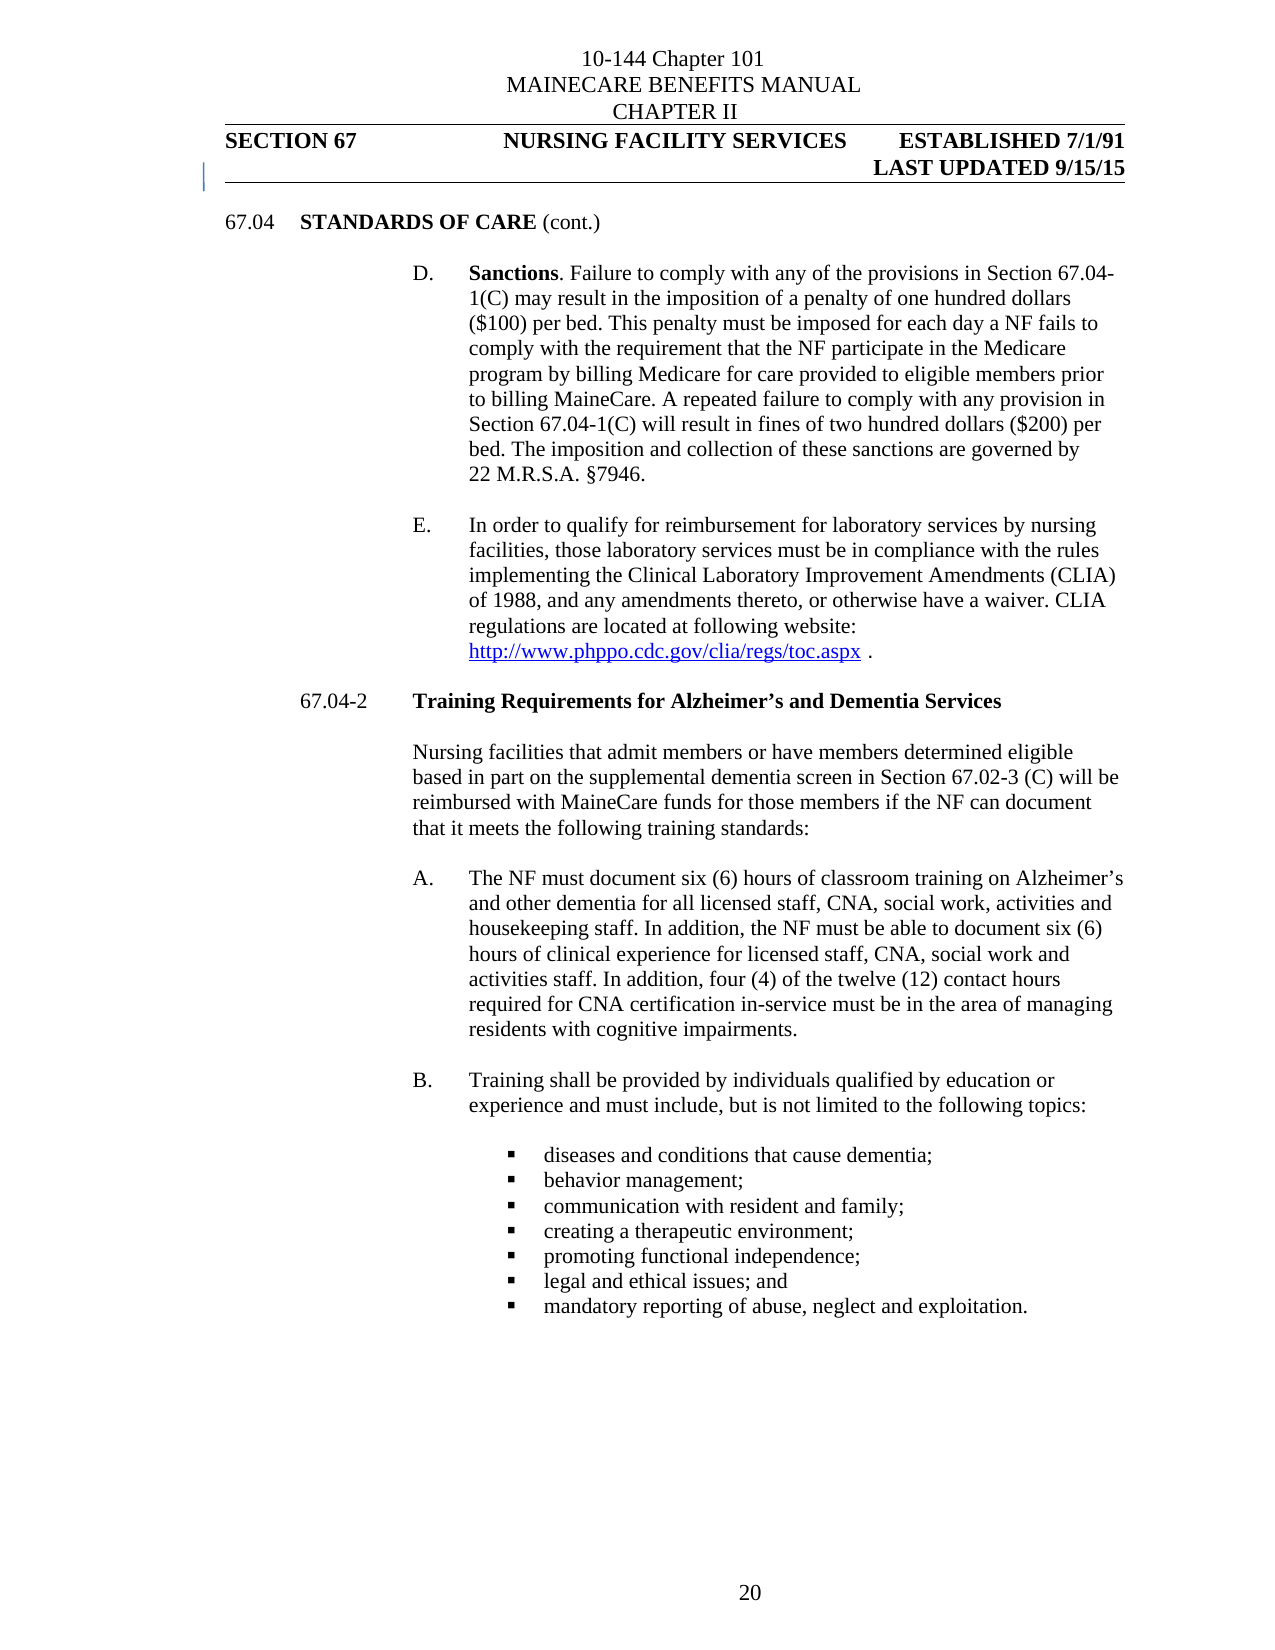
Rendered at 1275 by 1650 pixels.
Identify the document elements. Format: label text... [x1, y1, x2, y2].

list mandatory reporting of abuse, neglect and exploitation. [506, 1293, 1200, 1319]
list legal and ethical issues; and [506, 1268, 1200, 1293]
list behavior management; [506, 1167, 1200, 1193]
text B. Training shall be provided by individuals qualified by education or experience and must include, but is not limited to the following topics: [94, 1067, 1125, 1117]
text 67.04 STANDARDS OF CARE (cont.) [225, 209, 1125, 234]
list diseases and conditions that cause dementia; [506, 1142, 1200, 1167]
text E. In order to qualify for reimbursement for laboratory services by nursing facilities, those laboratory services must be in compliance with the rules implementing the Clinical Laboratory Improvement Amendments (CLIA) of 1988, and any amendments thereto, or otherwise have a waiver. CLIA regulations are located at following website: http://www.phppo.cdc.gov/clia/regs/toc.aspx . [412, 512, 1125, 663]
text Nursing facilities that admit members or have members determined eligible based in part on the supplemental dementia screen in Section 67.02-3 (C) will be reimbursed with MaineCare funds for those members if the NF can document that it meets the following training standards: [94, 739, 1125, 840]
text D. Sanctions. Failure to comply with any of the provisions in Section 67.04-1(C) may result in the imposition of a penalty of one hundred dollars ($100) per bed. This penalty must be imposed for each day a NF fails to comply with the requirement that the NF participate in the Medicare program by billing Medicare for care provided to eligible members prior to billing MaineCare. A repeated failure to comply with any provision in Section 67.04-1(C) will result in fines of two hundred dollars ($200) per bed. The imposition and collection of these sanctions are governed by 22 M.R.S.A. §7946. [412, 260, 1125, 487]
list promoting functional independence; [506, 1243, 1200, 1268]
list creating a therapeutic environment; [506, 1218, 1200, 1243]
list communication with resident and family; [506, 1193, 1200, 1218]
text 67.04-2 Training Requirements for Alzheimer’s and Dementia Services [225, 688, 1125, 714]
text A. The NF must document six (6) hours of classroom training on Alzheimer’s and other dementia for all licensed staff, CNA, social work, activities and housekeeping staff. In addition, the NF must be able to document six (6) hours of clinical experience for licensed staff, CNA, social work and activities staff. In addition, four (4) of the twelve (12) contact hours required for CNA certification in-service must be in the area of managing residents with cognitive impairments. [94, 865, 1125, 1041]
